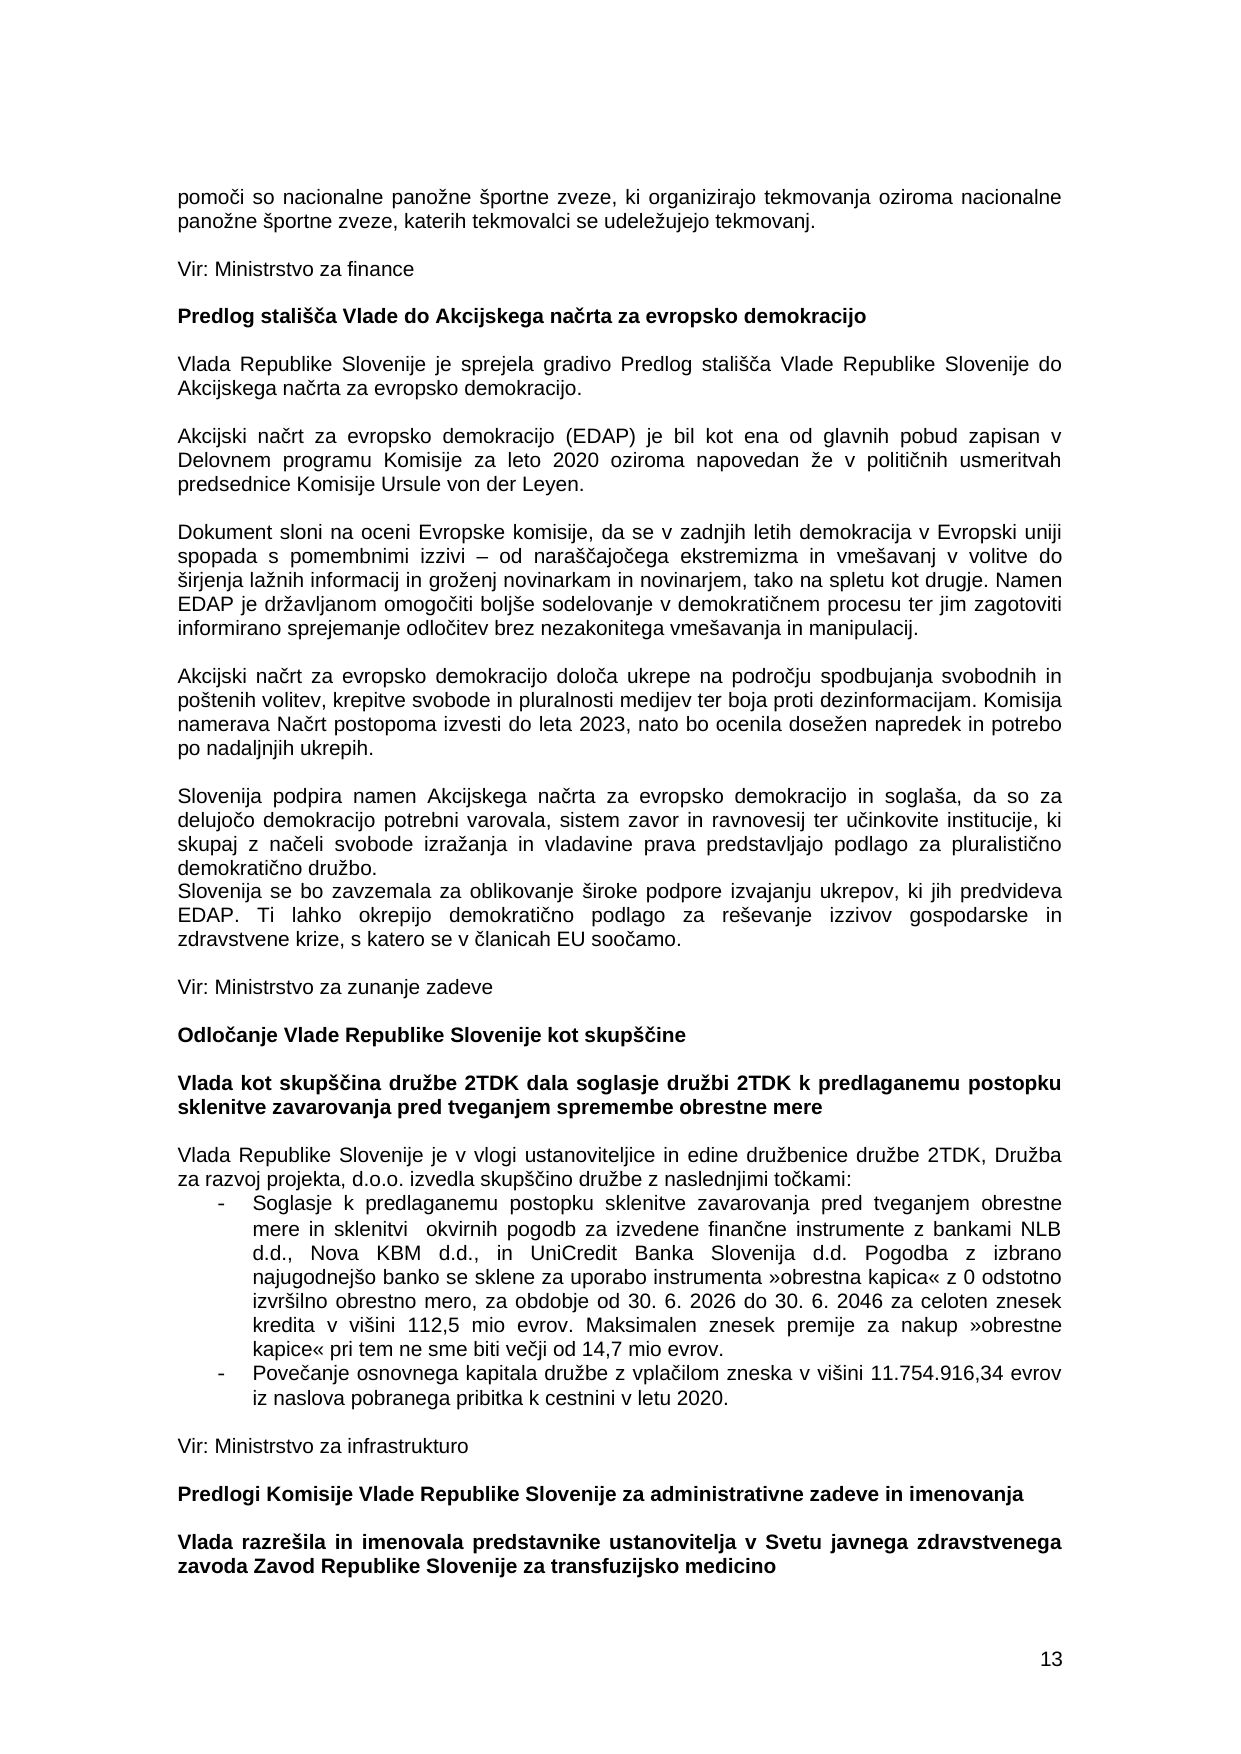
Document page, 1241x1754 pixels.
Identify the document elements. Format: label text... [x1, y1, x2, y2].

text Vlada razrešila in imenovala predstavnike ustanovitelja v Svetu javnega zdravstvenega zavoda Zavod Republike Slovenije za transfuzijsko medicino [177, 1530, 1063, 1578]
text Vir: Ministrstvo za finance [177, 256, 1063, 280]
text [177, 184, 1063, 232]
text Slovenija podpira namen Akcijskega načrta za evropsko demokracijo in soglaša, da so za delujočo demokracijo potrebni varovala, sistem zavor in ravnovesij ter učinkovite institucije, ki skupaj z načeli svobode izražanja in vladavine prava predstavljajo podlago za pluralistično demokratično družbo. [177, 783, 1063, 879]
text Predlog stališča Vlade do Akcijskega načrta za evropsko demokracijo [177, 304, 1063, 328]
text Odločanje Vlade Republike Slovenije kot skupščine [177, 1023, 1063, 1047]
text Slovenija se bo zavzemala za oblikovanje široke podpore izvajanju ukrepov, ki jih predvideva EDAP. Ti lahko okrepijo demokratično podlago za reševanje izzivov gospodarske in zdravstvene krize, s katero se v članicah EU soočamo. [177, 879, 1063, 951]
text Vir: Ministrstvo za zunanje zadeve [177, 975, 1063, 999]
text Dokument sloni na oceni Evropske komisije, da se v zadnjih letih demokracija v Evropski uniji spopada s pomembnimi izzivi – od naraščajočega ekstremizma in vmešavanj v volitve do širjenja lažnih informacij in groženj novinarkam in novinarjem, tako na spletu kot drugje. Namen EDAP je državljanom omogočiti boljše sodelovanje v demokratičnem procesu ter jim zagotoviti informirano sprejemanje odločitev brez nezakonitega vmešavanja in manipulacij. [177, 520, 1063, 640]
list Povečanje osnovnega kapitala družbe z vplačilom zneska v višini 11.754.916,34 evrov iz naslova pobranega pribitka k cestnini v letu 2020. [215, 1360, 1063, 1410]
text Vlada kot skupščina družbe 2TDK dala soglasje družbi 2TDK k predlaganemu postopku sklenitve zavarovanja pred tveganjem spremembe obrestne mere [177, 1071, 1063, 1119]
text Akcijski načrt za evropsko demokracijo (EDAP) je bil kot ena od glavnih pobud zapisan v Delovnem programu Komisije za leto 2020 oziroma napovedan že v političnih usmeritvah predsednice Komisije Ursule von der Leyen. [177, 424, 1063, 496]
text Akcijski načrt za evropsko demokracijo določa ukrepe na področju spodbujanja svobodnih in poštenih volitev, krepitve svobode in pluralnosti medijev ter boja proti dezinformacijam. Komisija namerava Načrt postopoma izvesti do leta 2023, nato bo ocenila dosežen napredek in potrebo po nadaljnjih ukrepih. [177, 664, 1063, 759]
list Soglasje k predlaganemu postopku sklenitve zavarovanja pred tveganjem obrestne mere in sklenitvi okvirnih pogodb za izvedene finančne instrumente z bankami NLB d.d., Nova KBM d.d., in UniCredit Banka Slovenija d.d. Pogodba z izbrano najugodnejšo banko se sklene za uporabo instrumenta »obrestna kapica« z 0 odstotno izvršilno obrestno mero, za obdobje od 30. 6. 2026 do 30. 6. 2046 za celoten znesek kredita v višini 112,5 mio evrov. Maksimalen znesek premije za nakup »obrestne kapice« pri tem ne sme biti večji od 14,7 mio evrov. [215, 1191, 1063, 1360]
text Predlogi Komisije Vlade Republike Slovenije za administrativne zadeve in imenovanja [177, 1482, 1063, 1506]
text Vir: Ministrstvo za infrastrukturo [177, 1434, 1063, 1458]
text Vlada Republike Slovenije je sprejela gradivo Predlog stališča Vlade Republike Slovenije do Akcijskega načrta za evropsko demokracijo. [177, 352, 1063, 400]
text Vlada Republike Slovenije je v vlogi ustanoviteljice in edine družbenice družbe 2TDK, Družba za razvoj projekta, d.o.o. izvedla skupščino družbe z naslednjimi točkami: [177, 1143, 1063, 1191]
